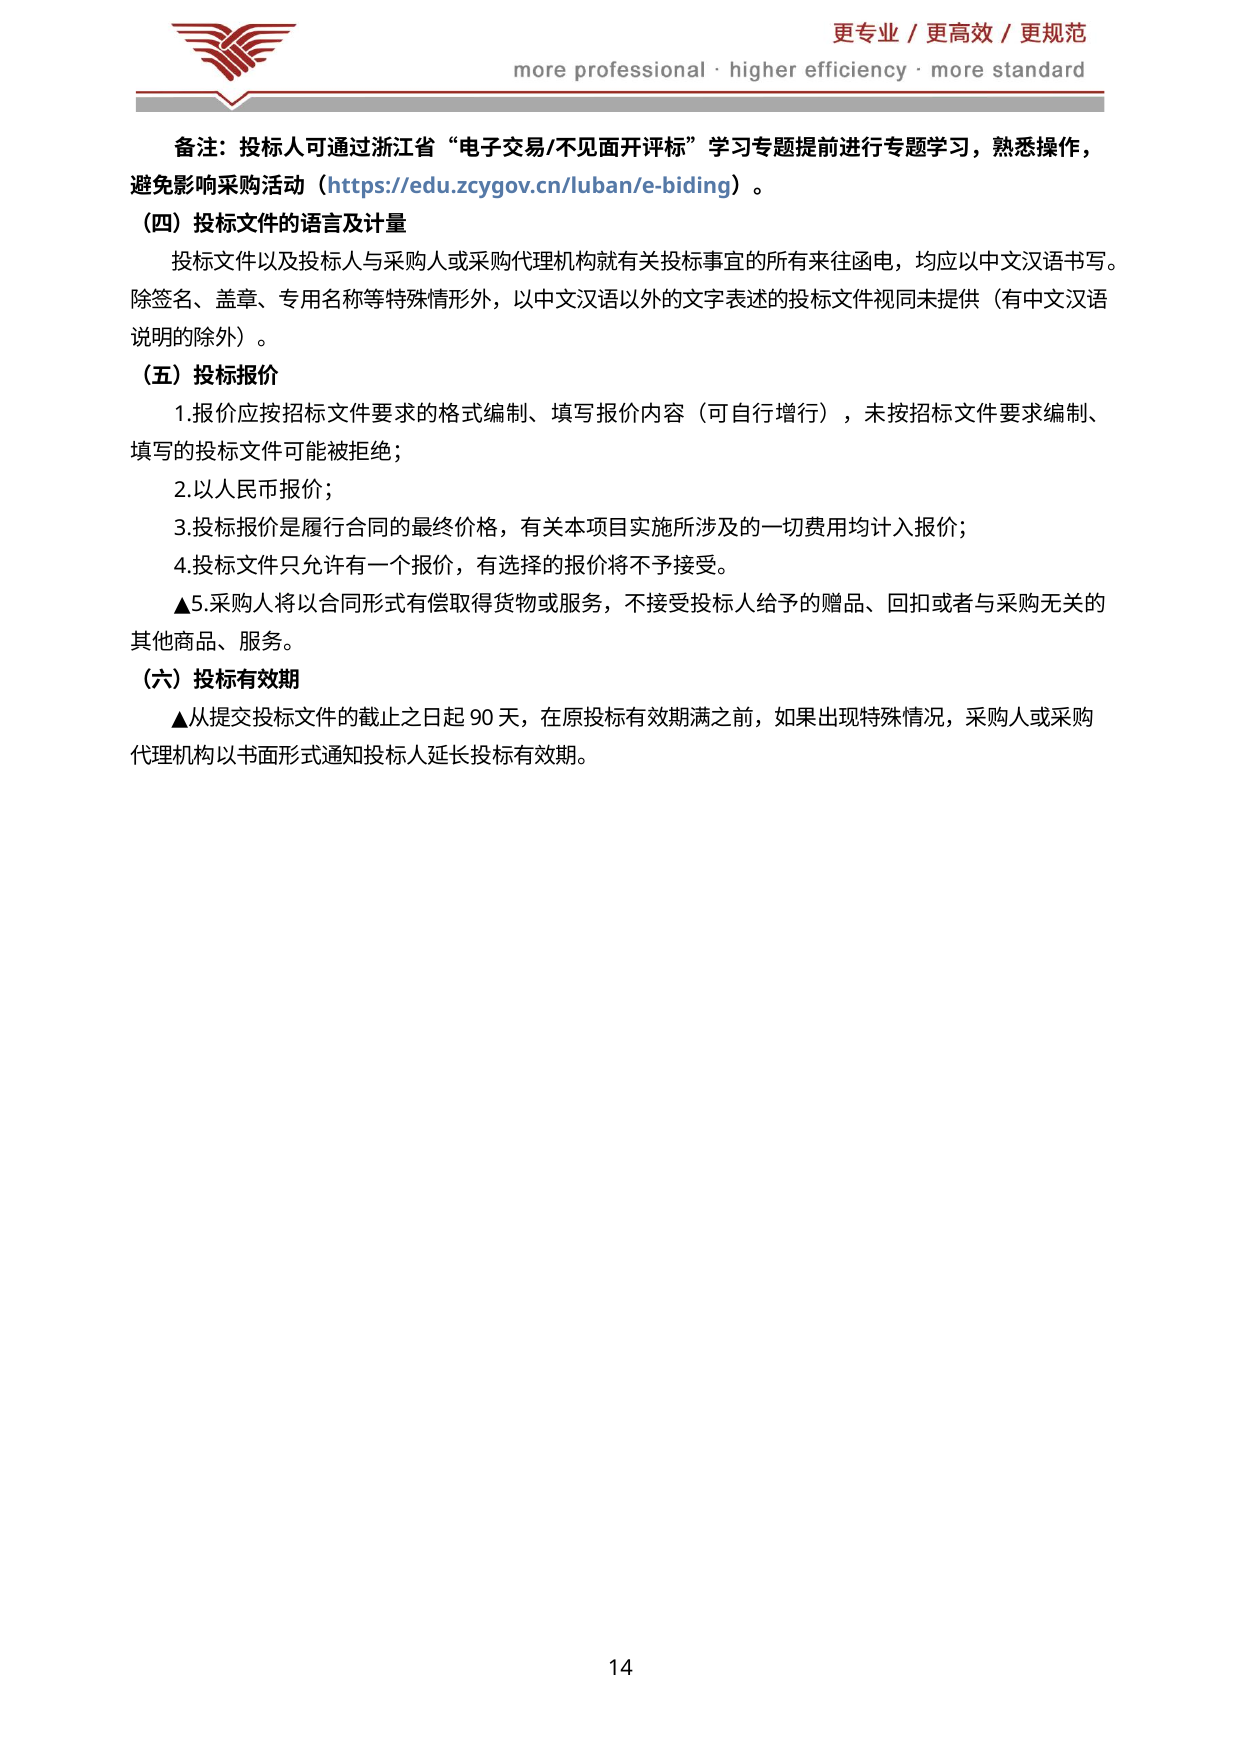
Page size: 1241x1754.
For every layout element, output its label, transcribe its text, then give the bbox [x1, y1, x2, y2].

text （六）投标有效期 [130, 662, 1110, 693]
text （四）投标文件的语言及计量 [130, 206, 1110, 238]
text 1.报价应按招标文件要求的格式编制、填写报价内容（可自行增行），未按招标文件要求编制、填写的投标文件可能被拒绝； [130, 396, 1110, 465]
text ▲5.采购人将以合同形式有偿取得货物或服务，不接受投标人给予的赠品、回扣或者与采购无关的其他商品、服务。 [130, 586, 1110, 656]
text 4.投标文件只允许有一个报价，有选择的报价将不予接受。 [130, 548, 1110, 579]
text 2.以人民币报价； [130, 472, 1110, 503]
text ▲从提交投标文件的截止之日起90天，在原投标有效期满之前，如果出现特殊情况，采购人或采购代理机构以书面形式通知投标人延长投标有效期。 [130, 700, 1110, 769]
text （五）投标报价 [130, 358, 1110, 389]
text 3.投标报价是履行合同的最终价格，有关本项目实施所涉及的一切费用均计入报价； [130, 510, 1110, 541]
picture [135, 0, 1105, 112]
text 备注：投标人可通过浙江省“电子交易/不见面开评标”学习专题提前进行专题学习，熟悉操作，避免影响采购活动（https://edu.zcygov.cn/luban/e-biding）。 [130, 130, 1110, 200]
text 投标文件以及投标人与采购人或采购代理机构就有关投标事宜的所有来往函电，均应以中文汉语书写。除签名、盖章、专用名称等特殊情形外，以中文汉语以外的文字表述的投标文件视同未提供（有中文汉语说明的除外）。 [130, 244, 1110, 351]
